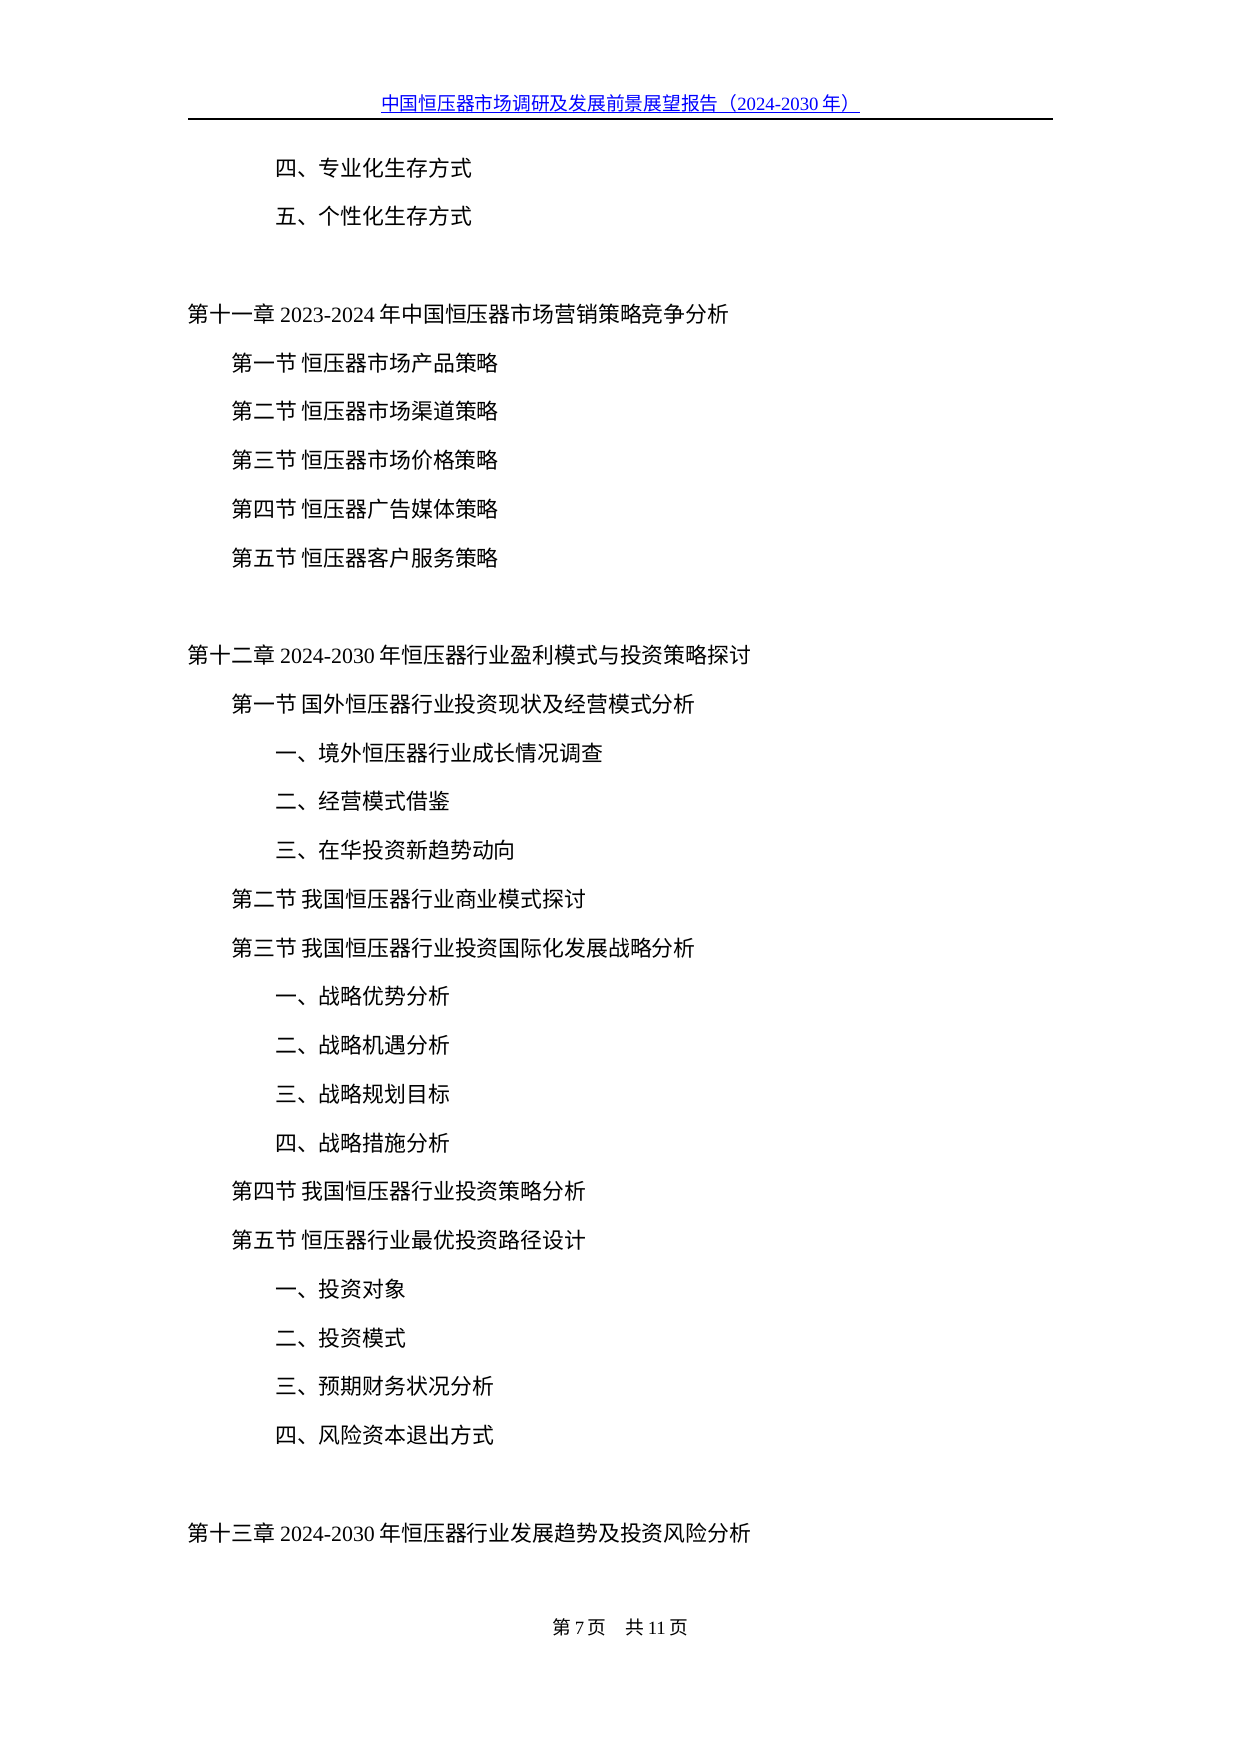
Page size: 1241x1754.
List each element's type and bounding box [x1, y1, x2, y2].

text [187, 150, 1053, 1548]
